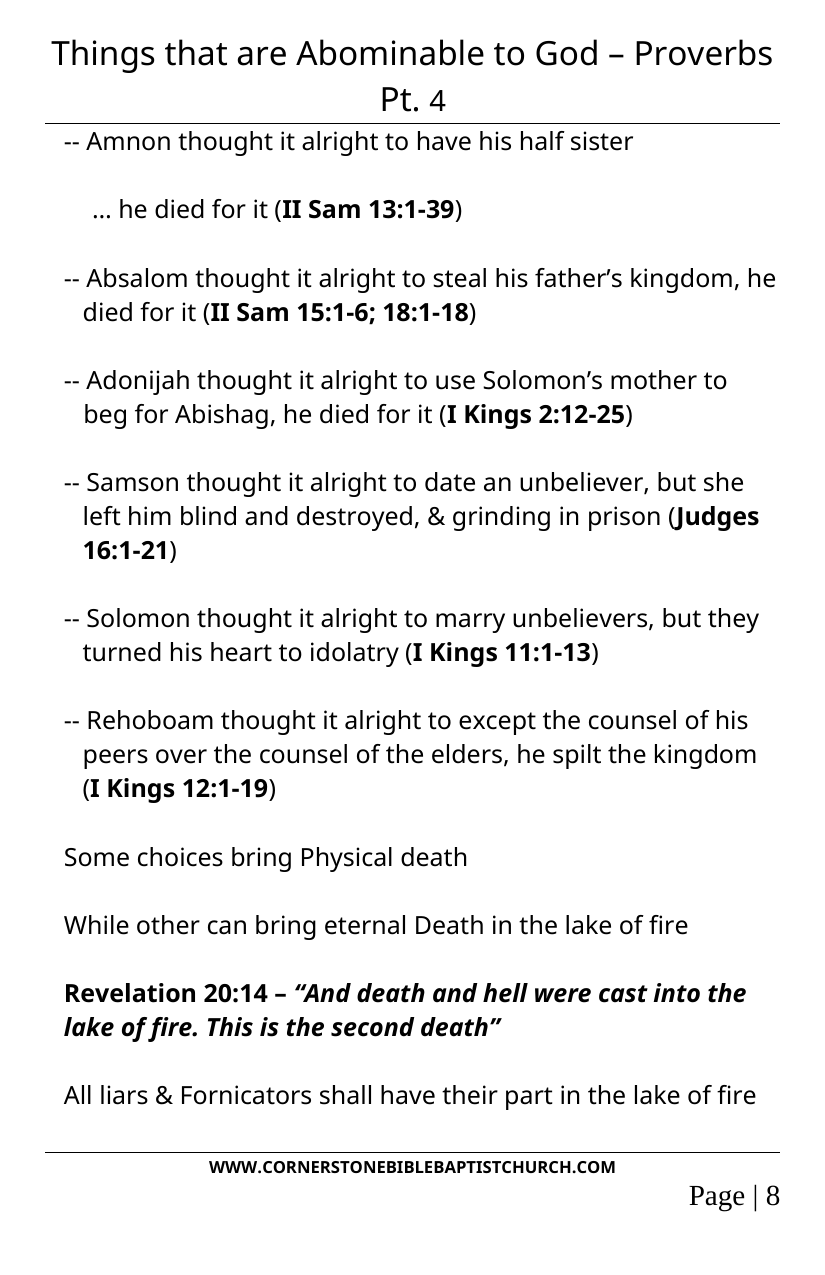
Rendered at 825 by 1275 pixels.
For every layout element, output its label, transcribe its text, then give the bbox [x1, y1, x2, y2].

text Some choices bring Physical death [64, 839, 780, 873]
text -- Samson thought it alright to date an unbeliever, but she left him blind and destroyed, & grinding in prison (Judges 16:1-21) [64, 464, 780, 567]
text … he died for it (II Sam 13:1-39) [82, 192, 780, 226]
text -- Solomon thought it alright to marry unbelievers, but they turned his heart to idolatry (I Kings 11:1-13) [64, 601, 780, 669]
text All liars & Fornicators shall have their part in the lake of fire [64, 1078, 780, 1112]
text While other can bring eternal Death in the lake of fire [64, 907, 780, 941]
text -- Rehoboam thought it alright to except the counsel of his peers over the counsel of the elders, he spilt the kingdom (I Kings 12:1-19) [64, 703, 780, 805]
text -- Amnon thought it alright to have his half sister [64, 124, 780, 158]
text -- Adonijah thought it alright to use Solomon’s mother to [64, 362, 780, 396]
text Revelation 20:14 – “And death and hell were cast into the lake of fire. This is the second death” [64, 976, 780, 1044]
text -- Absalom thought it alright to steal his father’s kingdom, he died for it (II Sam 15:1-6; 18:1-18) [64, 260, 780, 328]
text beg for Abishag, he died for it (I Kings 2:12-25) [64, 396, 780, 431]
